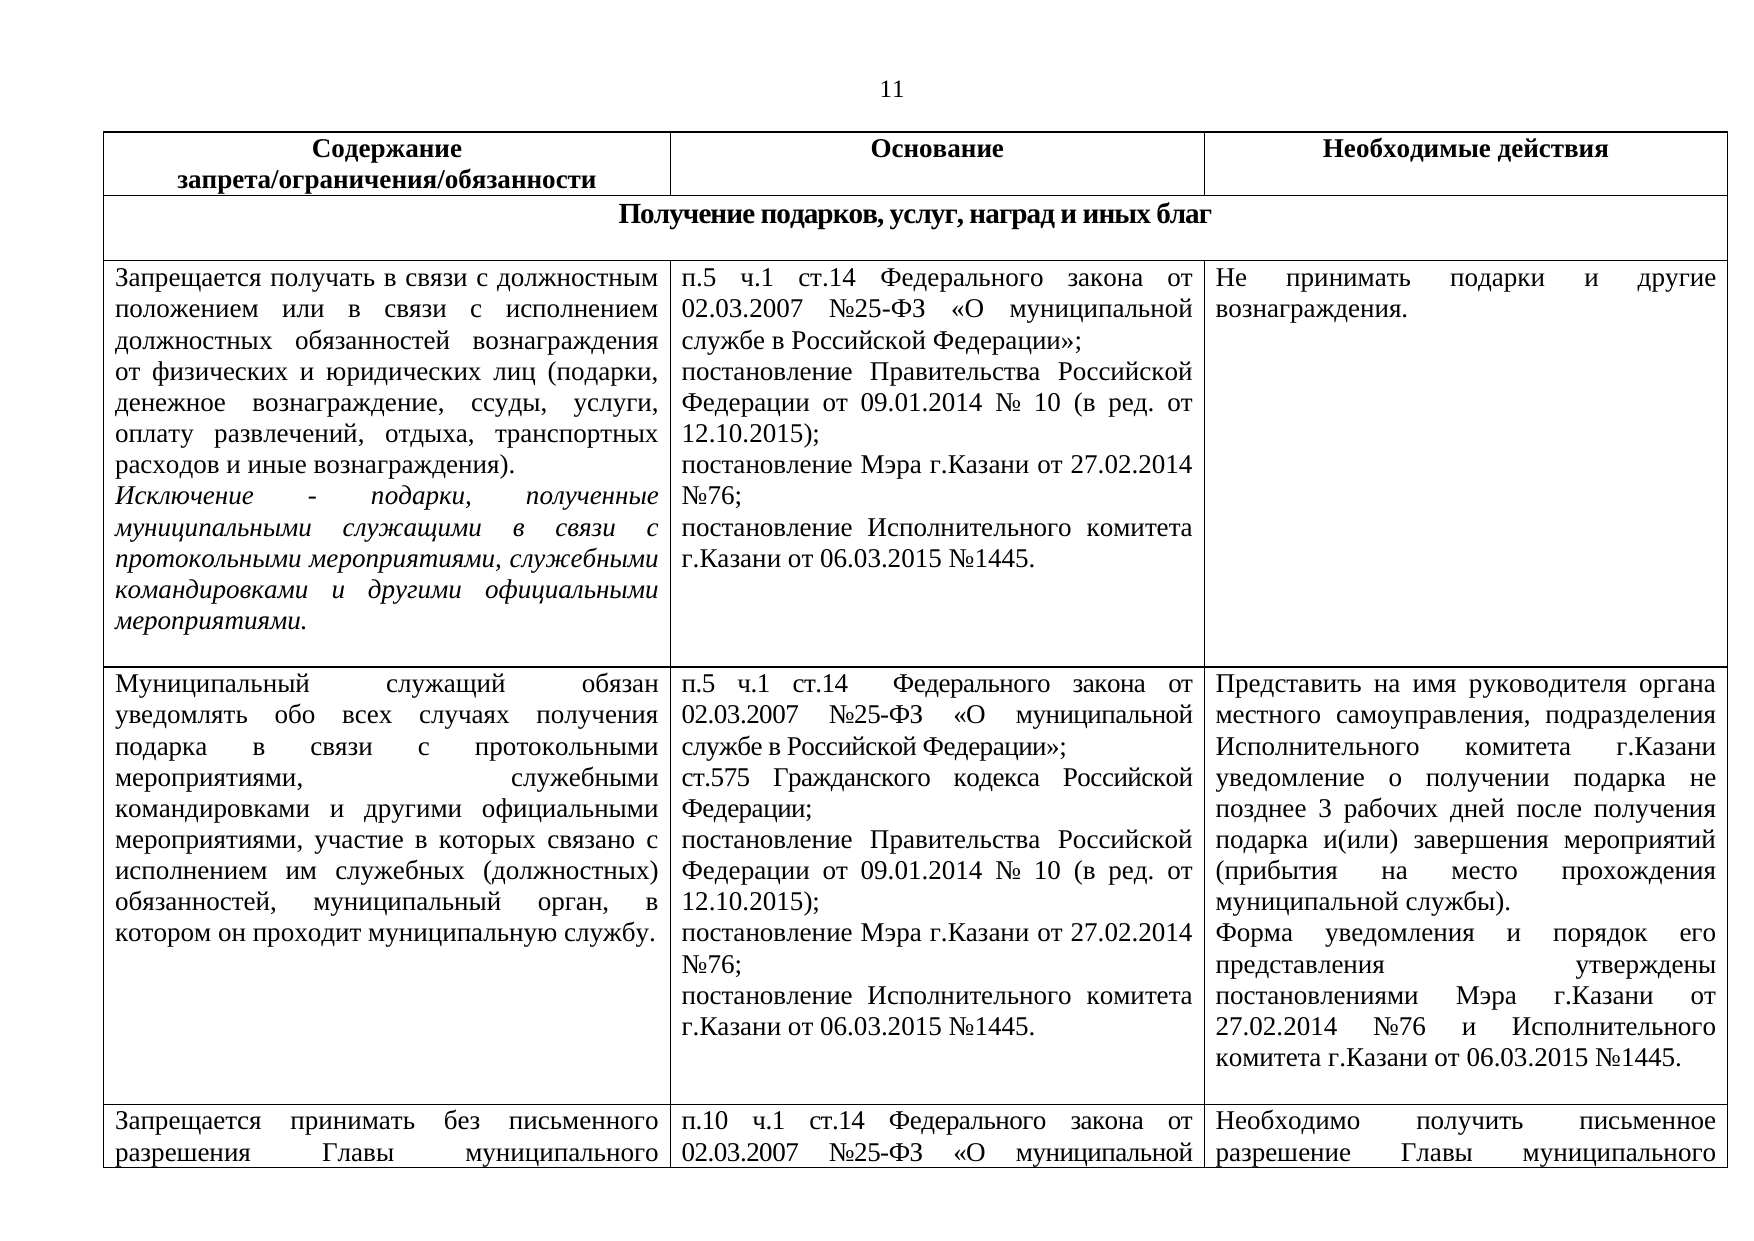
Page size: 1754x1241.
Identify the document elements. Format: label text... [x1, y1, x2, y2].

table_cell Муниципальный служащий обязан уведомлять обо всех случаях получения подарка в связи с протокольными мероприятиями, служебными командировками и другими официальными мероприятиями, участие в которых связано с исполнением им служебных (должностных) обязанностей, муниципальный орган, в котором он проходит муниципальную службу. [104, 668, 670, 1103]
table_header Необходимые действия [1205, 133, 1727, 195]
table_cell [1205, 1105, 1727, 1167]
table_cell п.5 ч.1 ст.14 Федерального закона от 02.03.2007 №25-ФЗ «О муниципальной службе в Российской Федерации»; ст.575 Гражданского кодекса Российской Федерации; постановление Правительства Российской Федерации от 09.01.2014 № 10 (в ред. от 12.10.2015); постановление Мэра г.Казани от 27.02.2014 №76; постановление Исполнительного комитета г.Казани от 06.03.2015 №1445. [671, 668, 1204, 1103]
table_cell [104, 196, 1727, 260]
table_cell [671, 1105, 1204, 1167]
table_header Основание [671, 133, 1204, 195]
table_cell Представить на имя руководителя органа местного самоуправления, подразделения Исполнительного комитета г.Казани уведомление о получении подарка не позднее 3 рабочих дней после получения подарка и(или) завершения мероприятий (прибытия на место прохождения муниципальной службы). Форма уведомления и порядок его представления утверждены постановлениями Мэра г.Казани от 27.02.2014 №76 и Исполнительного комитета г.Казани от 06.03.2015 №1445. [1205, 668, 1727, 1103]
table_cell Запрещается получать в связи с должностным положением или в связи с исполнением должностных обязанностей вознаграждения от физических и юридических лиц (подарки, денежное вознаграждение, ссуды, услуги, оплату развлечений, отдыха, транспортных расходов и иные вознаграждения). Исключение - подарки, полученные муниципальными служащими в связи с протокольными мероприятиями, служебными командировками и другими официальными мероприятиями. [104, 261, 670, 666]
table_cell п.5 ч.1 ст.14 Федерального закона от 02.03.2007 №25-ФЗ «О муниципальной службе в Российской Федерации»; постановление Правительства Российской Федерации от 09.01.2014 № 10 (в ред. от 12.10.2015); постановление Мэра г.Казани от 27.02.2014 №76; постановление Исполнительного комитета г.Казани от 06.03.2015 №1445. [671, 261, 1204, 666]
table_header Содержание запрета/ограничения/обязанности [104, 133, 670, 195]
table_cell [104, 1105, 670, 1167]
table_cell Не принимать подарки и другие вознаграждения. [1205, 261, 1727, 666]
